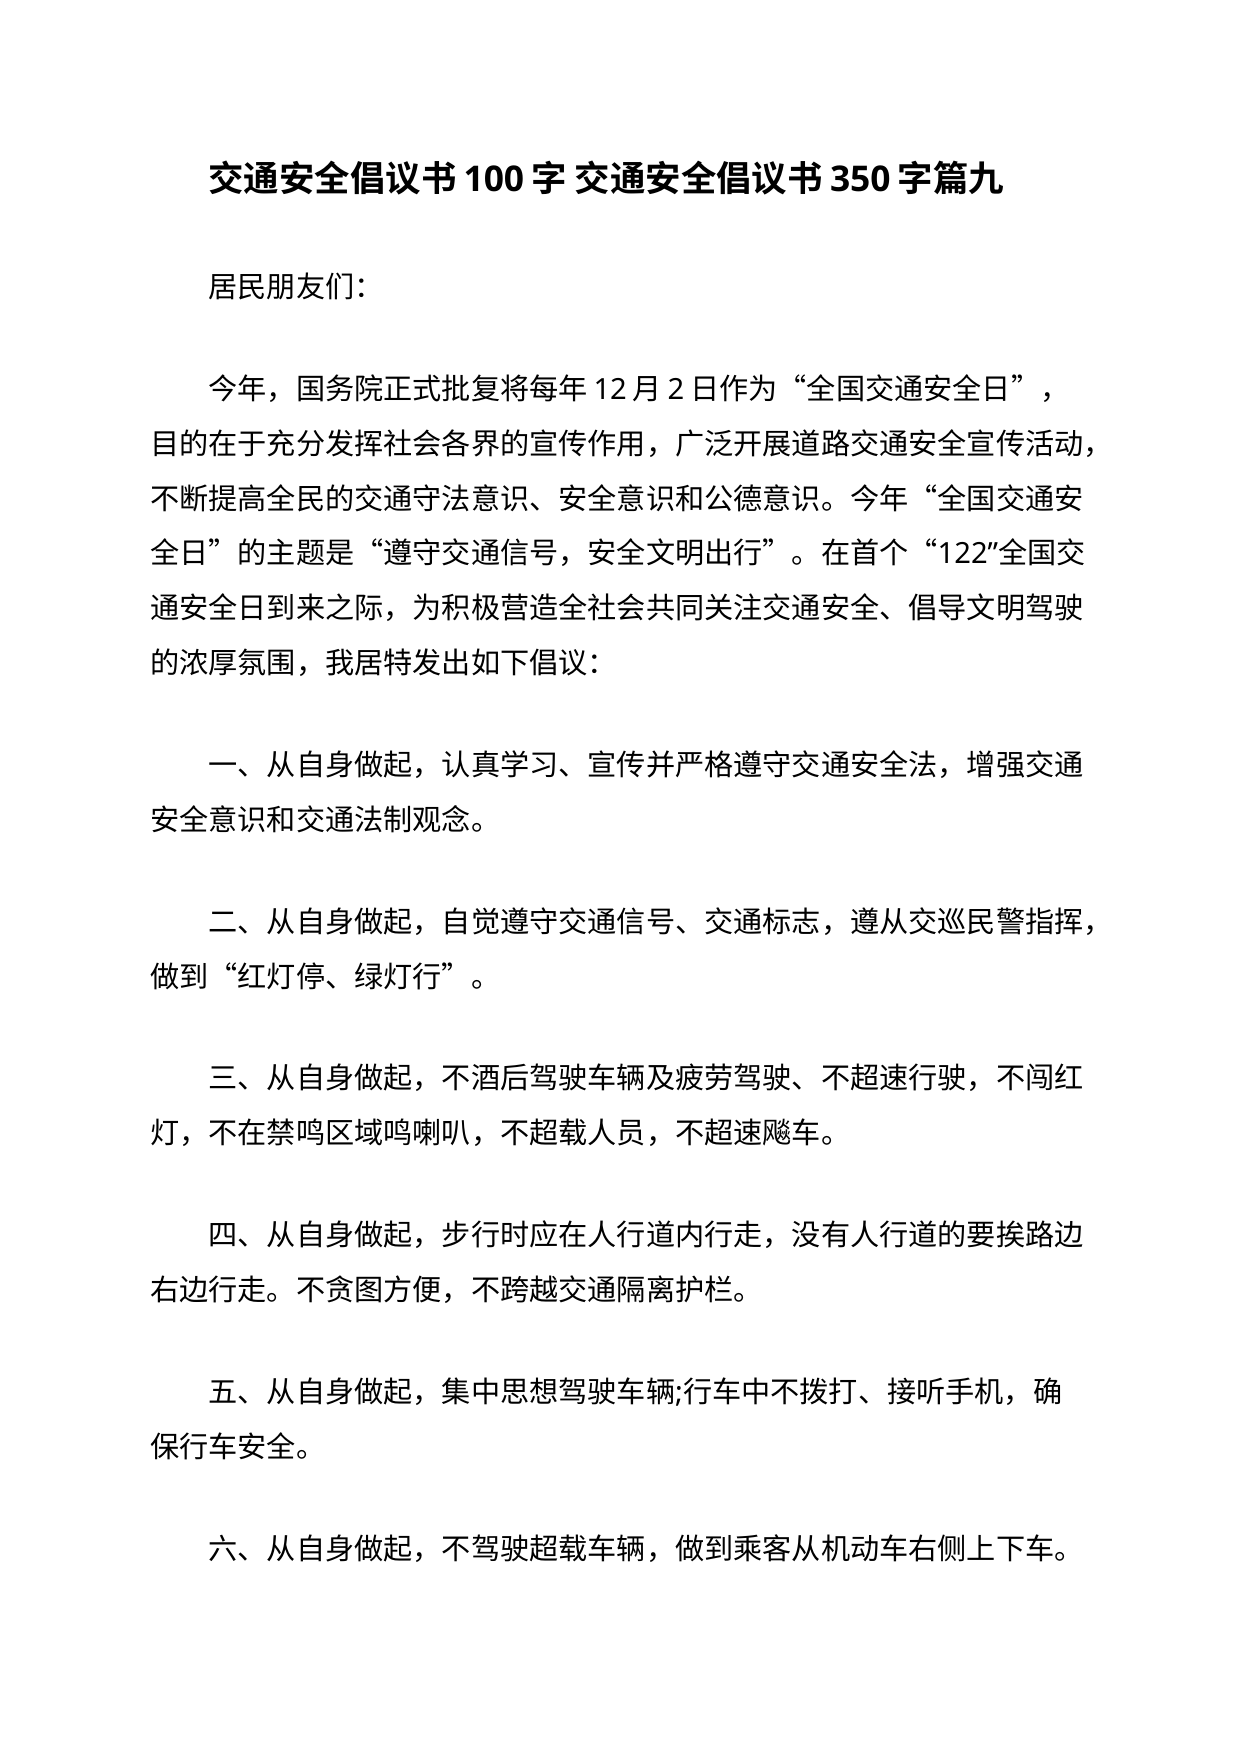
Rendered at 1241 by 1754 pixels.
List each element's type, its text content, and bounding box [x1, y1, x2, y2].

text 交通安全倡议书100字 交通安全倡议书350字篇九 [150, 150, 1090, 201]
text 六、从自身做起，不驾驶超载车辆，做到乘客从机动车右侧上下车。 [150, 1525, 1090, 1567]
text 二、从自身做起，自觉遵守交通信号、交通标志，遵从交巡民警指挥，做到“红灯停、绿灯行”。 [150, 898, 1090, 996]
text 一、从自身做起，认真学习、宣传并严格遵守交通安全法，增强交通安全意识和交通法制观念。 [150, 742, 1090, 839]
text 今年，国务院正式批复将每年12月2日作为“全国交通安全日”，目的在于充分发挥社会各界的宣传作用，广泛开展道路交通安全宣传活动，不断提高全民的交通守法意识、安全意识和公德意识。今年“全国交通安全日”的主题是“遵守交通信号，安全文明出行”。在首个“122”全国交通安全日到来之际，为积极营造全社会共同关注交通安全、倡导文明驾驶的浓厚氛围，我居特发出如下倡议： [150, 365, 1090, 682]
text 五、从自身做起，集中思想驾驶车辆;行车中不拨打、接听手机，确保行车安全。 [150, 1368, 1090, 1466]
text 居民朋友们： [150, 263, 1090, 306]
text 三、从自身做起，不酒后驾驶车辆及疲劳驾驶、不超速行驶，不闯红灯，不在禁鸣区域鸣喇叭，不超载人员，不超速飚车。 [150, 1055, 1090, 1152]
text 四、从自身做起，步行时应在人行道内行走，没有人行道的要挨路边右边行走。不贪图方便，不跨越交通隔离护栏。 [150, 1212, 1090, 1309]
